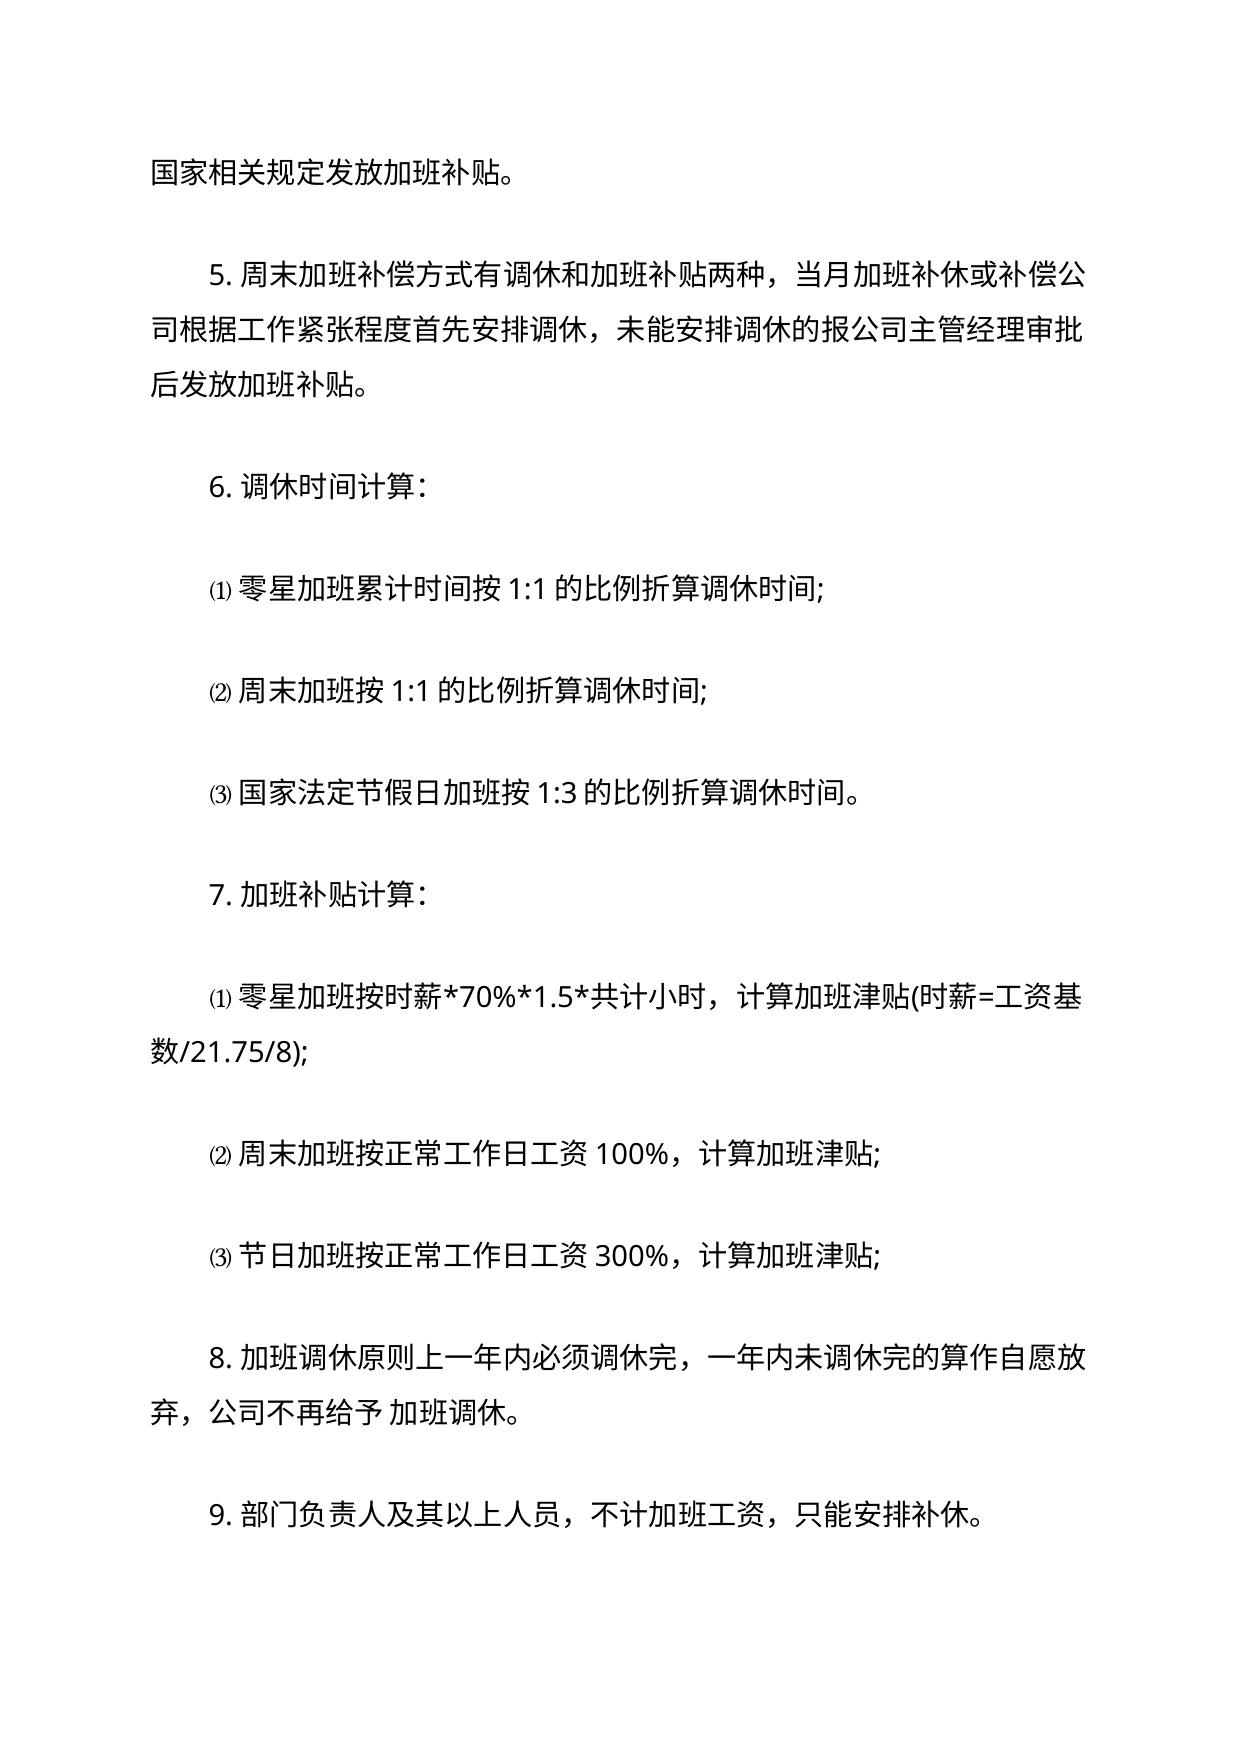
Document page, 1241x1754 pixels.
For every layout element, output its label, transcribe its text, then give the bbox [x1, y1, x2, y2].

text 5. 周末加班补偿方式有调休和加班补贴两种，当月加班补休或补偿公司根据工作紧张程度首先安排调休，未能安排调休的报公司主管经理审批后发放加班补贴。 [150, 252, 1090, 404]
text 6. 调休时间计算： [150, 463, 1090, 506]
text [150, 150, 1090, 192]
text 9. 部门负责人及其以上人员，不计加班工资，只能安排补休。 [150, 1491, 1090, 1533]
text ⑴零星加班累计时间按1:1的比例折算调休时间; [150, 565, 1090, 608]
text ⑵周末加班按正常工作日工资100%，计算加班津贴; [150, 1130, 1090, 1173]
text 8. 加班调休原则上一年内必须调休完，一年内未调休完的算作自愿放弃，公司不再给予 加班调休。 [150, 1334, 1090, 1432]
text ⑶节日加班按正常工作日工资300%，计算加班津贴; [150, 1232, 1090, 1275]
text ⑶国家法定节假日加班按1:3的比例折算调休时间。 [150, 769, 1090, 812]
text 7. 加班补贴计算： [150, 871, 1090, 914]
text ⑴零星加班按时薪*70%*1.5*共计小时，计算加班津贴(时薪=工资基数/21.75/8); [150, 973, 1090, 1071]
text ⑵周末加班按1:1的比例折算调休时间; [150, 667, 1090, 710]
